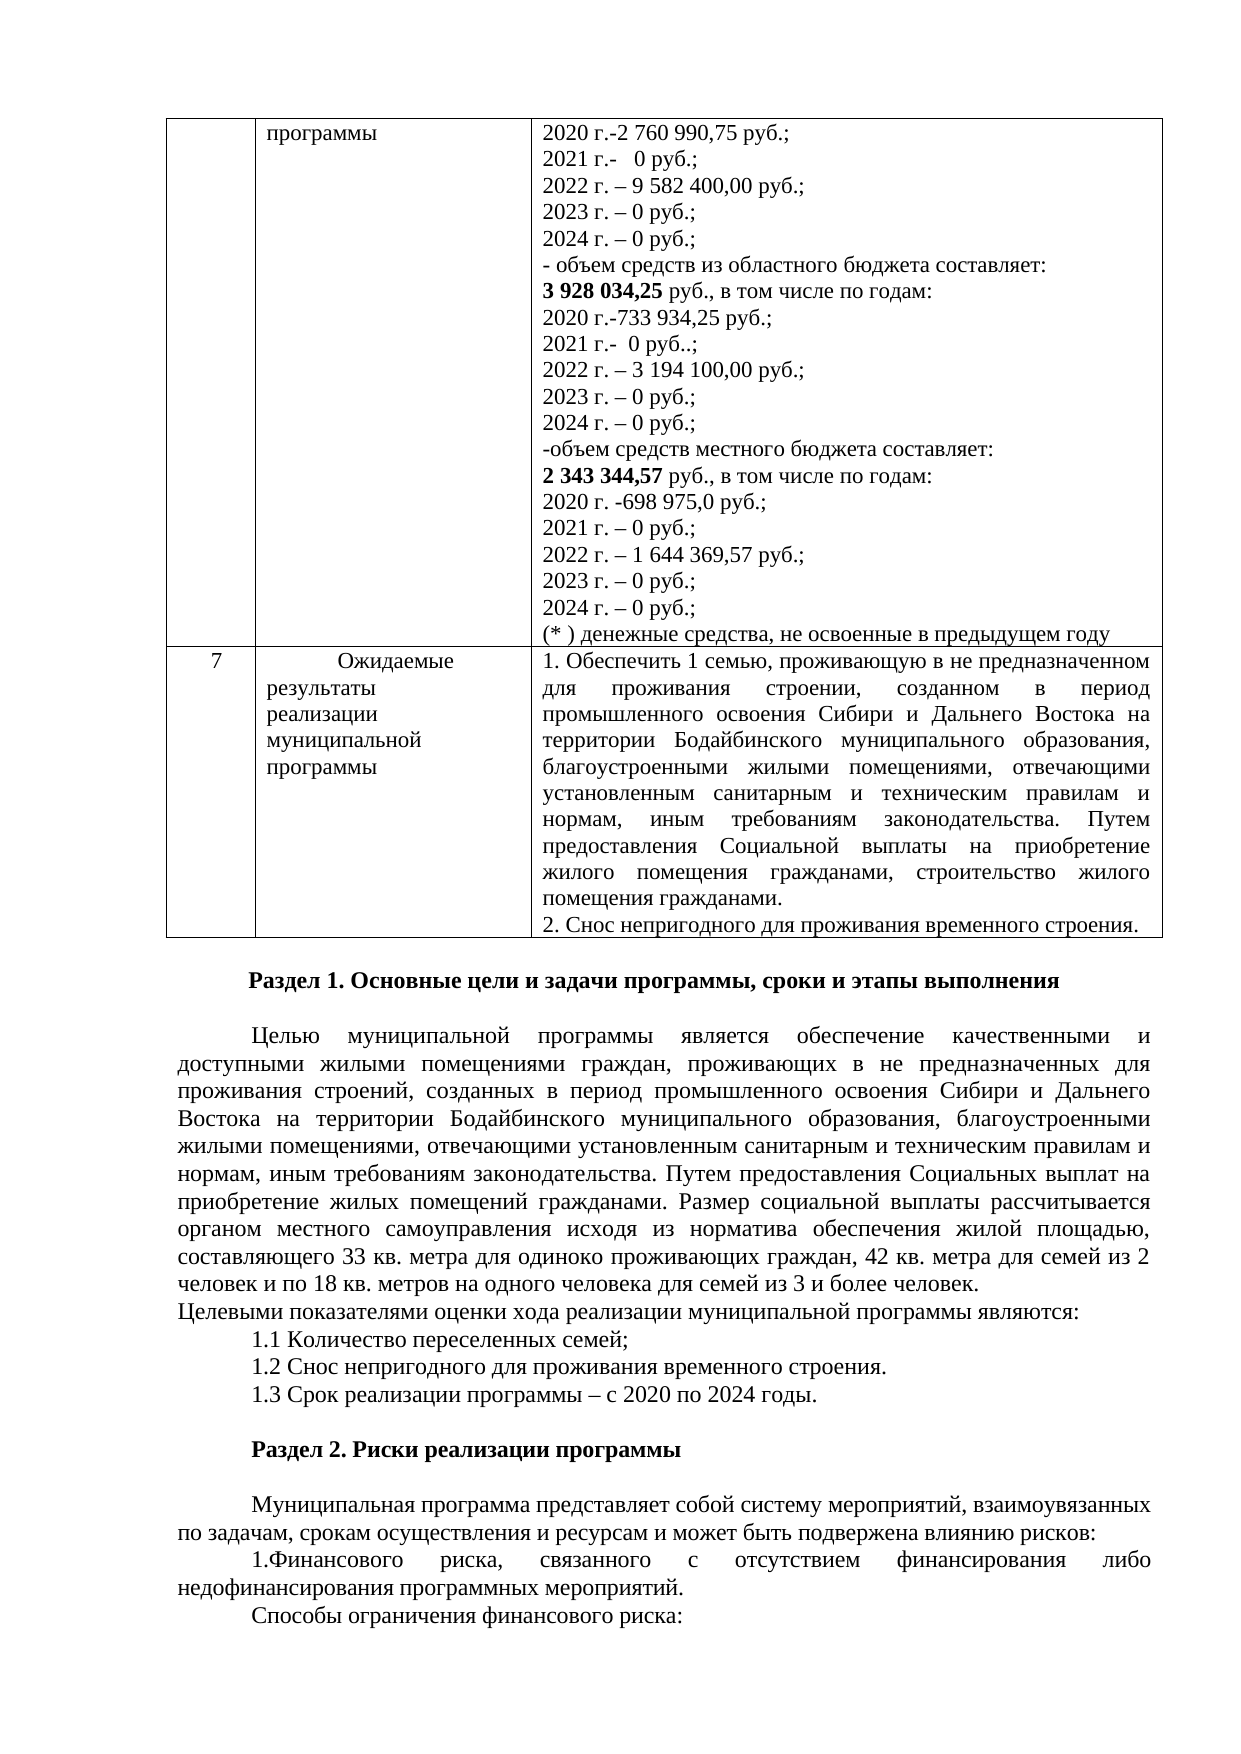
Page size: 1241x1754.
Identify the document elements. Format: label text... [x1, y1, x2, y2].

table_cell 6 [167, 119, 255, 646]
text Муниципальная программа представляет собой систему мероприятий, взаимоувязанных по задачам, срокам осуществления и ресурсам и может быть подвержена влиянию рисков: [177, 1490, 1152, 1546]
text 1.3 Срок реализации программы – с 2020 по 2024 годы. [177, 1380, 1152, 1407]
text 1.2 Снос непригодного для проживания временного строения. [177, 1352, 1152, 1380]
text Целью муниципальной программы является обеспечение качественными и доступными жилыми помещениями граждан, проживающих в не предназначенных для проживания строений, созданных в период промышленного освоения Сибири и Дальнего Востока на территории Бодайбинского муниципального образования, благоустроенными жилыми помещениями, отвечающими установленным санитарным и техническим правилам и нормам, иным требованиям законодательства. Путем предоставления Социальных выплат на приобретение жилых помещений гражданами. Размер социальной выплаты рассчитывается органом местного самоуправления исходя из норматива обеспечения жилой площадью, составляющего 33 кв. метра для одиноко проживающих граждан, 42 кв. метра для семей из 2 человек и по 18 кв. метров на одного человека для семей из 3 и более человек. [177, 1021, 1152, 1297]
text Раздел 2. Риски реализации программы [177, 1435, 1152, 1463]
table_cell 1. Обеспечить 1 семью, проживающую в не предназначенном для проживания строении, созданном в период промышленного освоения Сибири и Дальнего Востока на территории Бодайбинского муниципального образования, благоустроенными жилыми помещениями, отвечающими установленным санитарным и техническим правилам и нормам, иным требованиям законодательства. Путем предоставления Социальной выплаты на приобретение жилого помещения гражданами, строительство жилого помещения гражданами. 2. Снос непригодного для проживания временного строения. [532, 647, 1162, 937]
text Способы ограничения финансового риска: [177, 1601, 1152, 1628]
table_cell 7 [167, 647, 255, 937]
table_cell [256, 119, 531, 646]
text Раздел 1. Основные цели и задачи программы, сроки и этапы выполнения [177, 966, 1152, 993]
text Целевыми показателями оценки хода реализации муниципальной программы являются: [177, 1297, 1152, 1325]
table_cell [532, 119, 1162, 646]
text 1.1 Количество переселенных семей; [177, 1325, 1152, 1352]
text 1.Финансового риска, связанного с отсутствием финансирования либо недофинансирования программных мероприятий. [177, 1546, 1152, 1601]
table_cell Ожидаемые результаты реализации муниципальной программы [256, 647, 531, 937]
